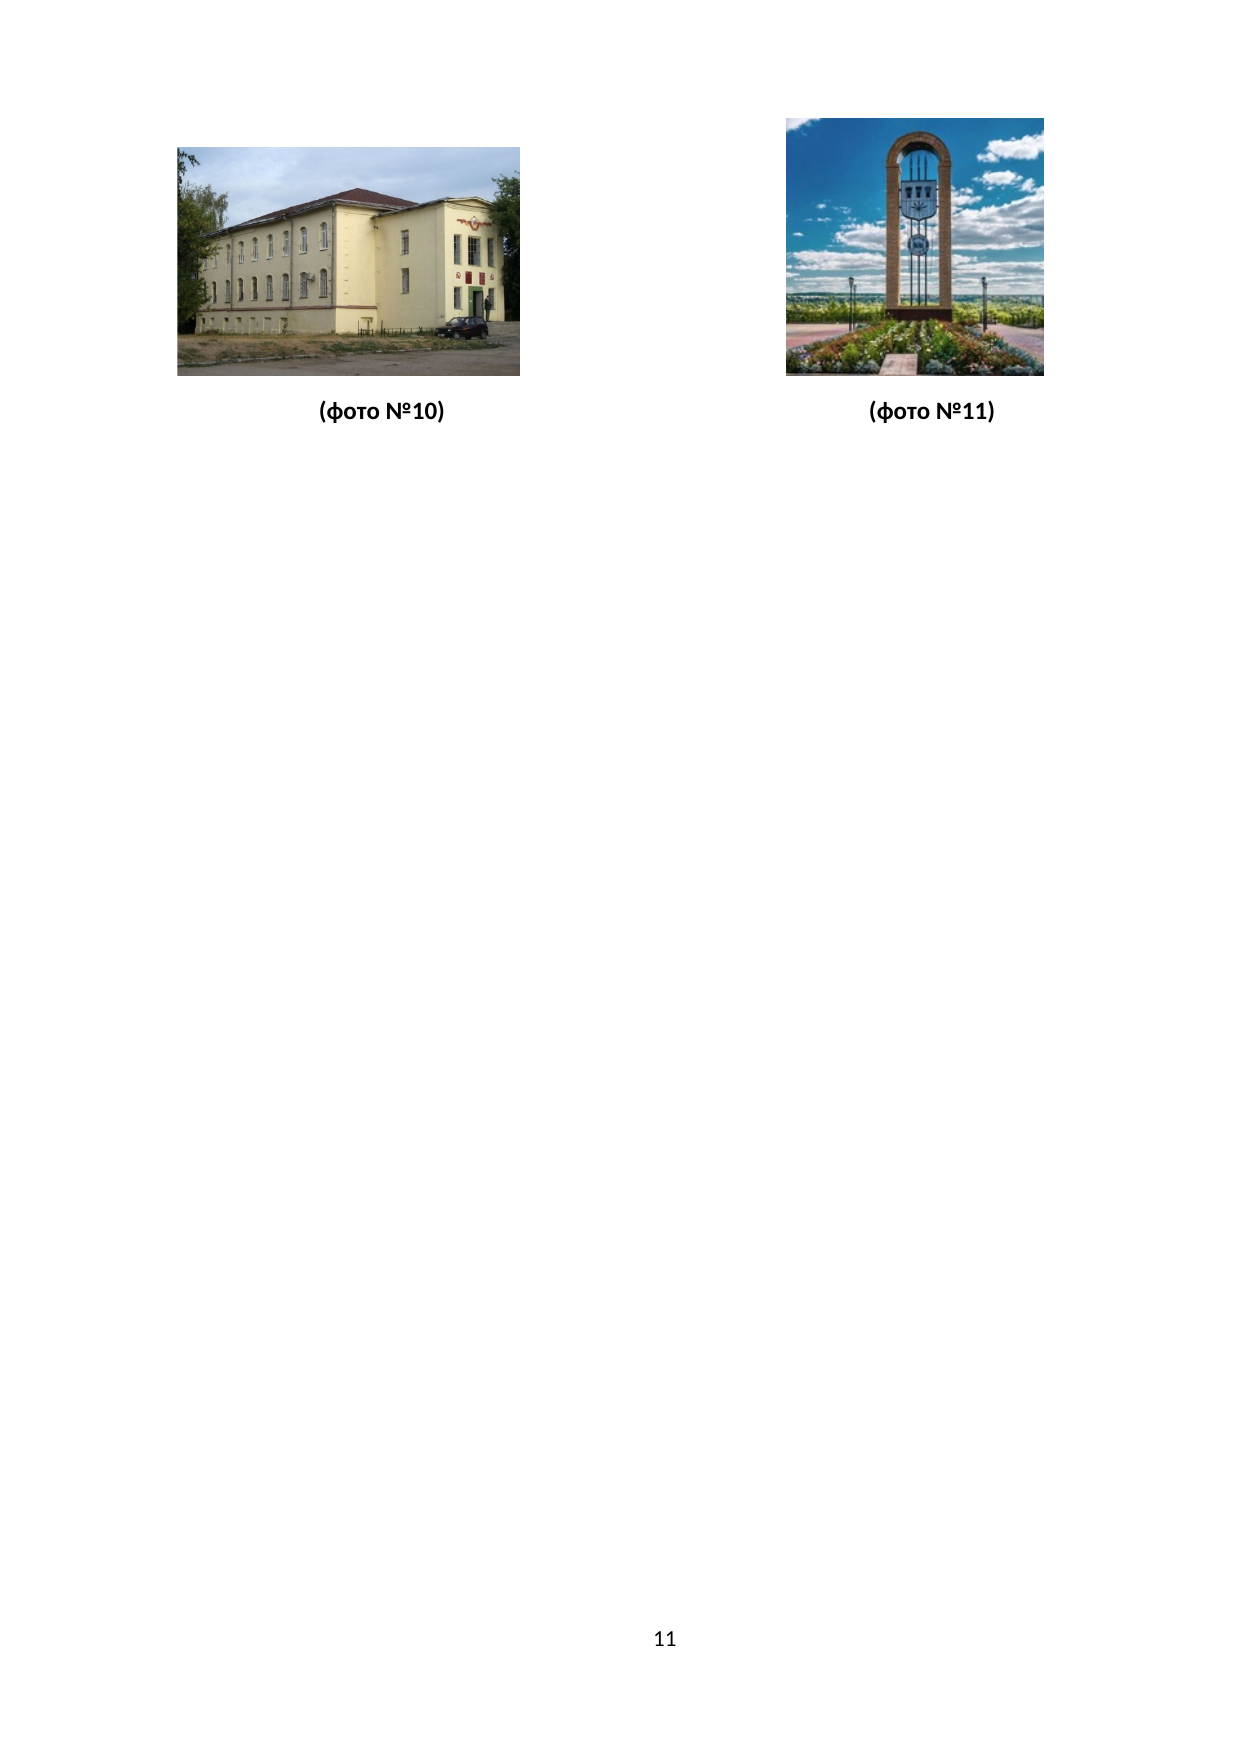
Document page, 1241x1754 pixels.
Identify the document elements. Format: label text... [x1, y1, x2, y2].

picture [786, 118, 1044, 376]
text (фото №10) (фото №11) [177, 395, 1152, 426]
picture [177, 147, 520, 376]
